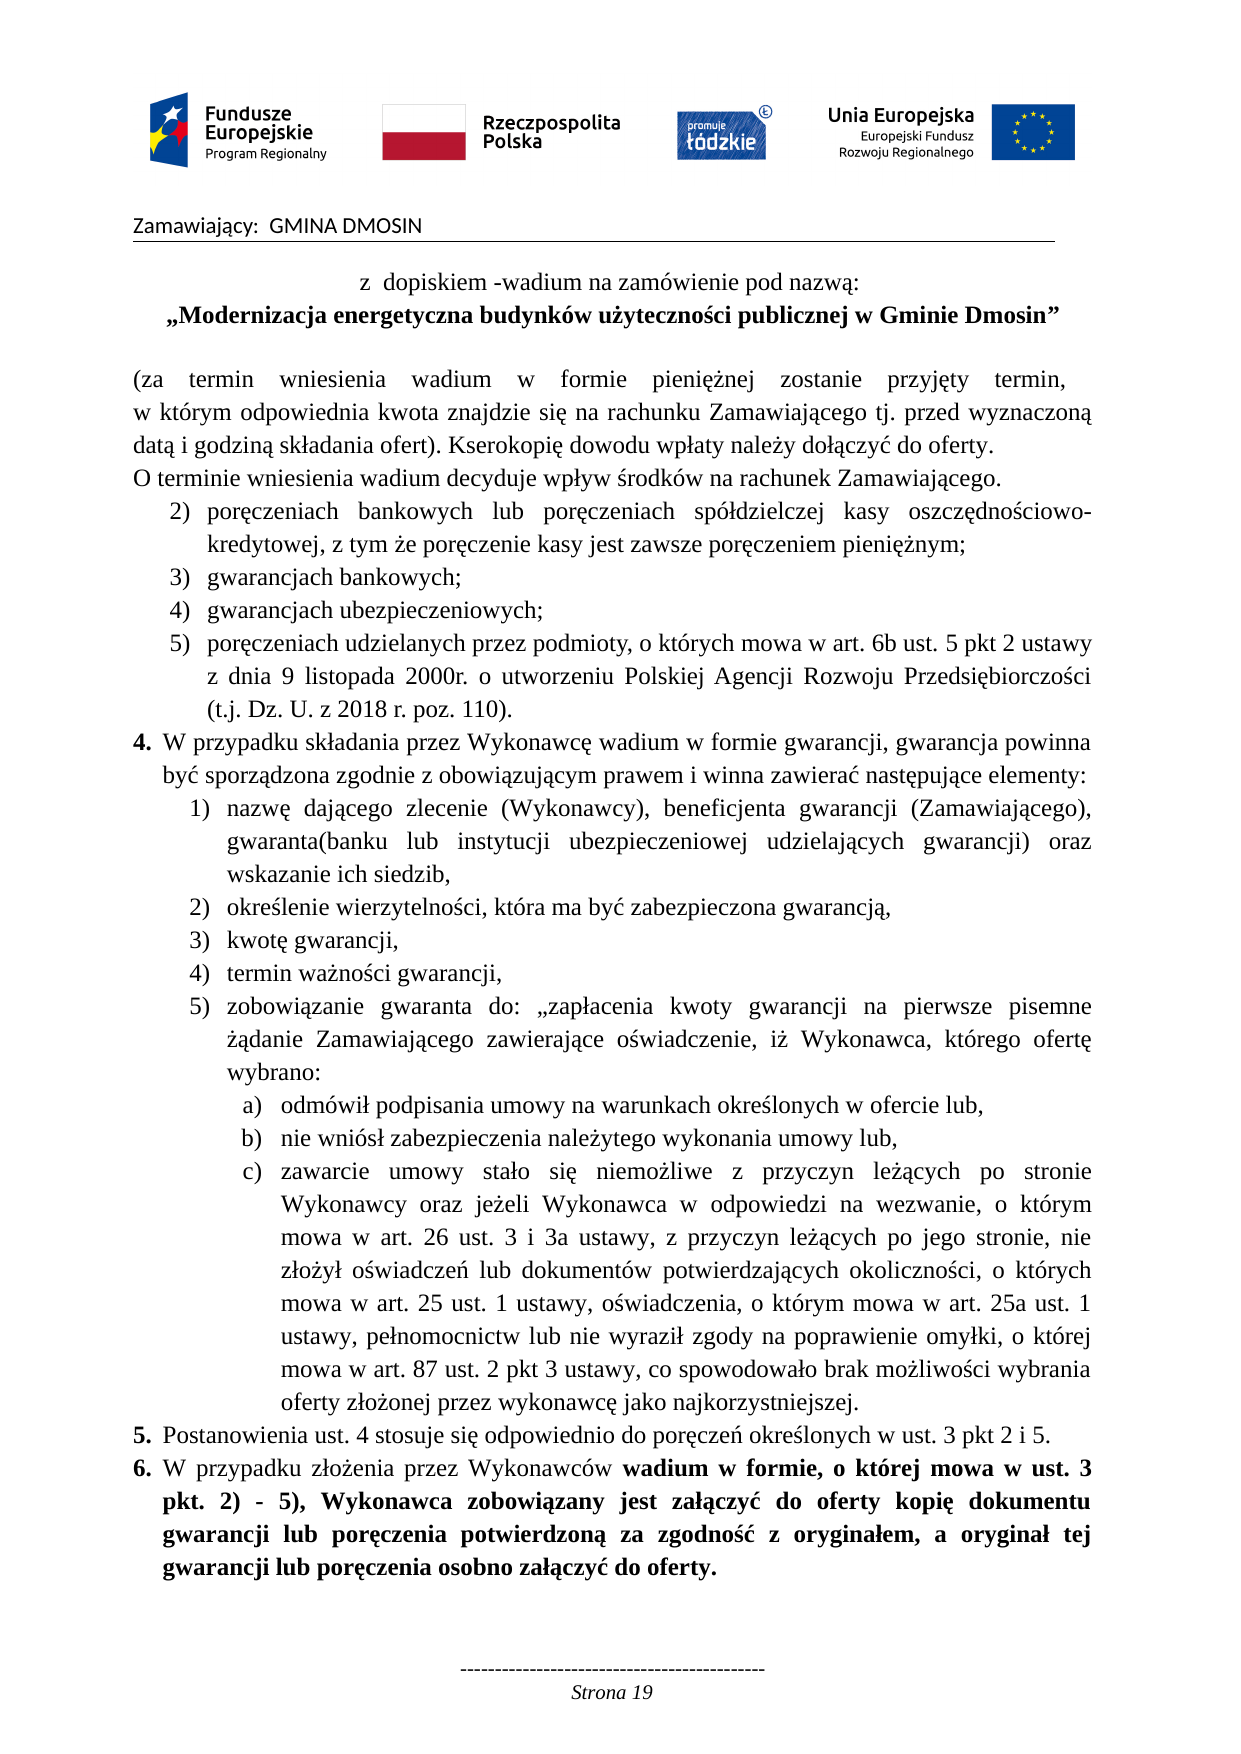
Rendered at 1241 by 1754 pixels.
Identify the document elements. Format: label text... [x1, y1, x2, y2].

list poręczeniach udzielanych przez podmioty, o których mowa w art. 6b ust. 5 pkt 2 ustawy z dnia 9 listopada 2000r. o utworzeniu Polskiej Agencji Rozwoju Przedsiębiorczości (t.j. Dz. U. z 2018 r. poz. 110). [169, 628, 1092, 723]
list Postanowienia ust. 4 stosuje się odpowiednio do poręczeń określonych w ust. 3 pkt 2 i 5. [133, 1420, 1092, 1449]
list W przypadku składania przez Wykonawcę wadium w formie gwarancji, gwarancja powinna być sporządzona zgodnie z obowiązującym prawem i winna zawierać następujące elementy: [133, 727, 1092, 789]
list zobowiązanie gwaranta do: „zapłacenia kwoty gwarancji na pierwsze pisemne żądanie Zamawiającego zawierające oświadczenie, iż Wykonawca, którego ofertę wybrano: [189, 991, 1092, 1086]
list W przypadku złożenia przez Wykonawców wadium w formie, o której mowa w ust. 3 pkt. 2) - 5), Wykonawca zobowiązany jest załączyć do oferty kopię dokumentu gwarancji lub poręczenia potwierdzoną za zgodność z oryginałem, a oryginał tej gwarancji lub poręczenia osobno załączyć do oferty. [133, 1453, 1092, 1581]
text O terminie wniesienia wadium decyduje wpływ środków na rachunek Zamawiającego. [133, 463, 1092, 492]
list odmówił podpisania umowy na warunkach określonych w ofercie lub, [262, 1090, 1092, 1119]
list gwarancjach bankowych; [169, 562, 1092, 591]
list zawarcie umowy stało się niemożliwe z przyczyn leżących po stronie Wykonawcy oraz jeżeli Wykonawca w odpowiedzi na wezwanie, o którym mowa w art. 26 ust. 3 i 3a ustawy, z przyczyn leżących po jego stronie, nie złożył oświadczeń lub dokumentów potwierdzających okoliczności, o których mowa w art. 25 ust. 1 ustawy, oświadczenia, o którym mowa w art. 25a ust. 1 ustawy, pełnomocnictw lub nie wyraził zgody na poprawienie omyłki, o której mowa w art. 87 ust. 2 pkt 3 ustawy, co spowodowało brak możliwości wybrania oferty złożonej przez wykonawcę jako najkorzystniejszej. [262, 1156, 1092, 1416]
list gwarancjach ubezpieczeniowych; [169, 595, 1092, 624]
text z dopiskiem -wadium na zamówienie pod nazwą: „Modernizacja energetyczna budynków użyteczności publicznej w Gminie Dmosin” [133, 267, 1092, 328]
list nazwę dającego zlecenie (Wykonawcy), beneficjenta gwarancji (Zamawiającego), gwaranta(banku lub instytucji ubezpieczeniowej udzielających gwarancji) oraz wskazanie ich siedzib, [189, 793, 1092, 888]
list poręczeniach bankowych lub poręczeniach spółdzielczej kasy oszczędnościowo-kredytowej, z tym że poręczenie kasy jest zawsze poręczeniem pieniężnym; [169, 496, 1092, 558]
list nie wniósł zabezpieczenia należytego wykonania umowy lub, [262, 1123, 1092, 1152]
list kwotę gwarancji, [189, 925, 1092, 954]
list określenie wierzytelności, która ma być zabezpieczona gwarancją, [189, 892, 1092, 921]
text (za termin wniesienia wadium w formie pieniężnej zostanie przyjęty termin, w którym odpowiednia kwota znajdzie się na rachunku Zamawiającego tj. przed wyznaczoną datą i godziną składania ofert). Kserokopię dowodu wpłaty należy dołączyć do oferty. [133, 364, 1092, 458]
list termin ważności gwarancji, [189, 958, 1092, 987]
picture [132, 73, 1093, 186]
